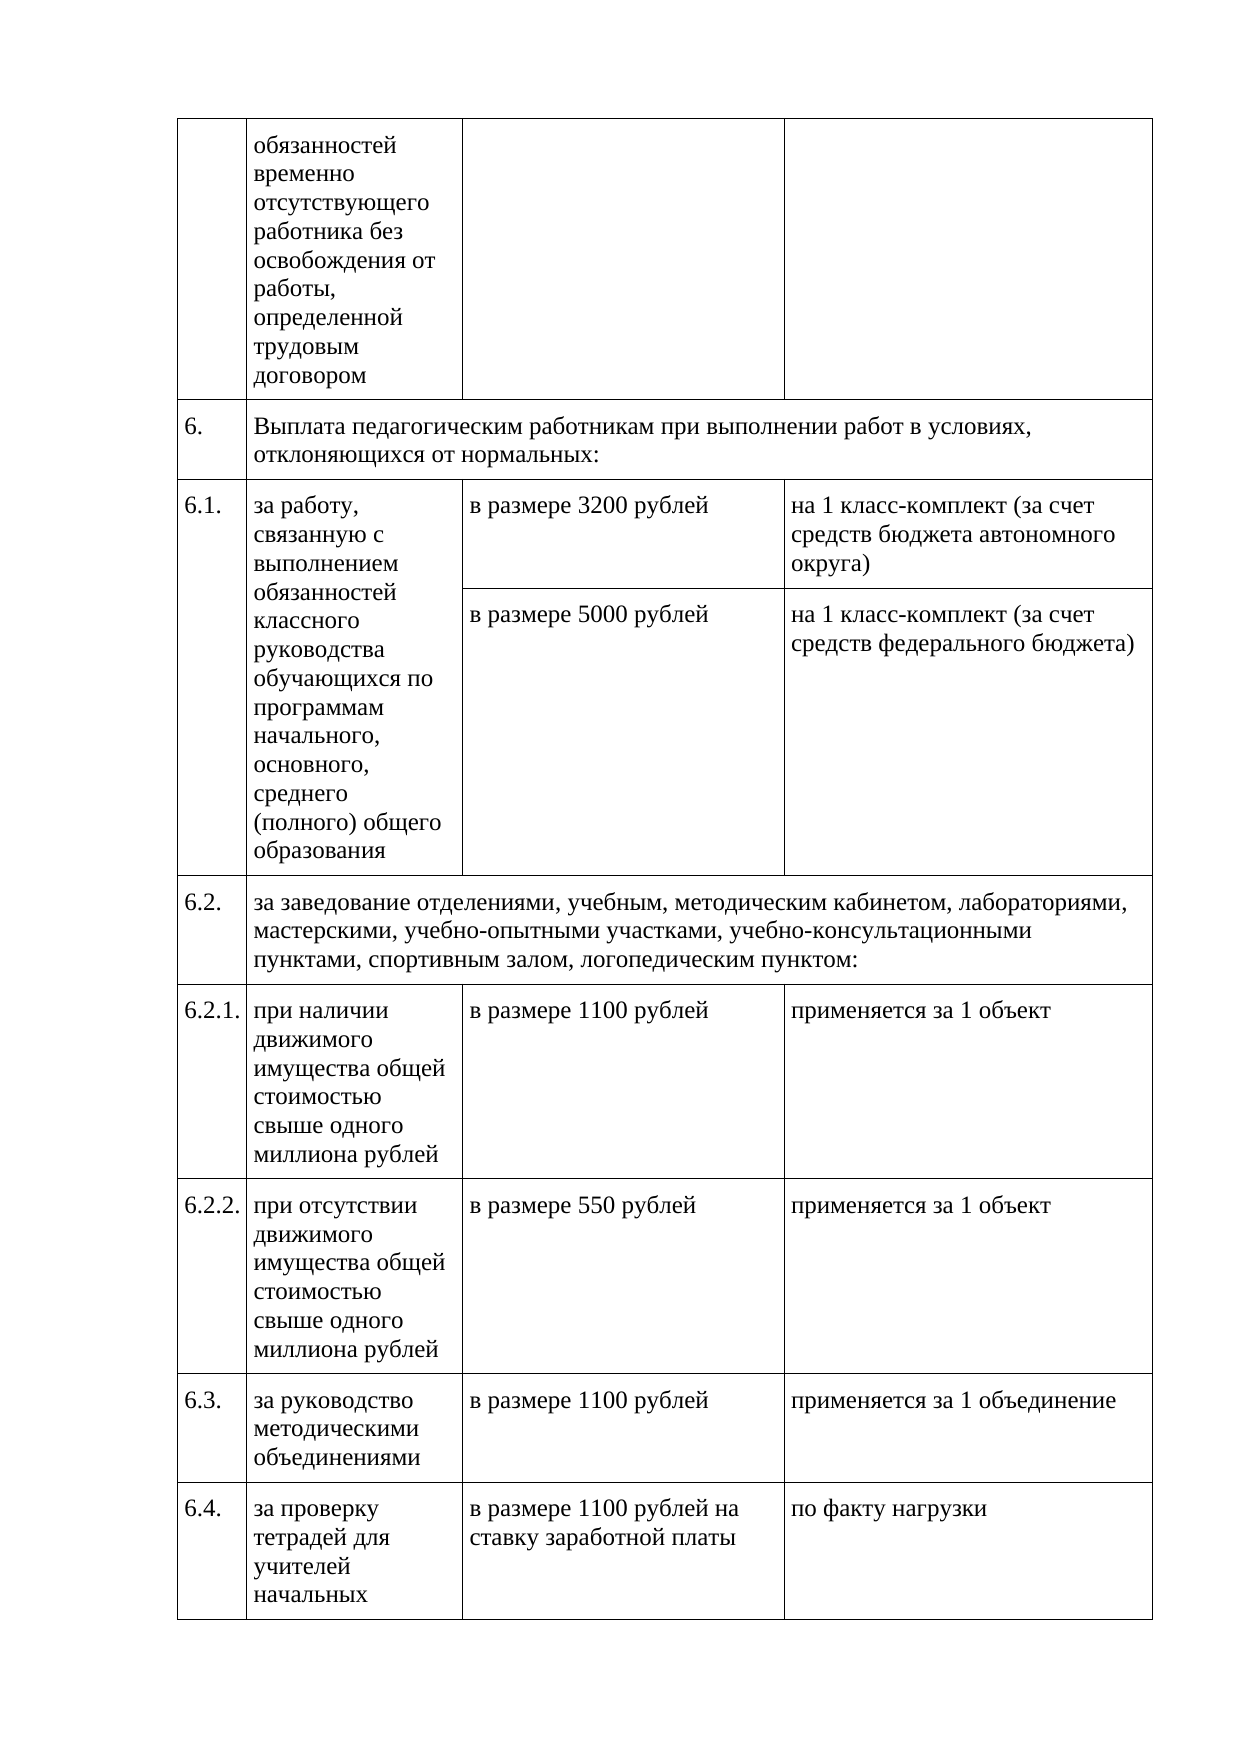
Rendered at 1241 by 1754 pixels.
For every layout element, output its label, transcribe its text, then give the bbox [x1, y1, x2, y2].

table_cell за руководство методическими объединениями [247, 1374, 462, 1482]
table_cell применяется за 1 объект [785, 1179, 1152, 1373]
table_cell 6.2.2. [178, 1179, 246, 1373]
table_cell в размере 1100 рублей [463, 985, 784, 1178]
table_cell 6.1. [178, 480, 246, 875]
table_cell 6.2.1. [178, 985, 246, 1178]
table_cell Выплата педагогическим работникам при выполнении работ в условиях, отклоняющихся от нормальных: [247, 400, 1152, 479]
table_cell за работу, связанную с выполнением обязанностей классного руководства обучающихся по программам начального, основного, среднего (полного) общего образования [247, 480, 462, 875]
table_cell в размере 550 рублей [463, 1179, 784, 1373]
table_cell на 1 класс-комплект (за счет средств бюджета автономного округа) [785, 480, 1152, 587]
table_cell в размере 1100 рублей [463, 1374, 784, 1482]
table_cell при отсутствии движимого имущества общей стоимостью свыше одного миллиона рублей [247, 1179, 462, 1373]
table_cell 6. [178, 400, 246, 479]
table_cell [247, 119, 462, 399]
table_cell 6.3. [178, 1374, 246, 1482]
table_cell по факту нагрузки [785, 1483, 1152, 1619]
table_cell в размере 3200 рублей [463, 480, 784, 587]
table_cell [247, 1483, 462, 1619]
table_cell 5. [178, 119, 246, 399]
table_cell на 1 класс-комплект (за счет средств федерального бюджета) [785, 589, 1152, 875]
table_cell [463, 1483, 784, 1619]
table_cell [785, 119, 1152, 399]
table_cell 6.2. [178, 876, 246, 983]
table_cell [463, 119, 784, 399]
table_cell 6.4. [178, 1483, 246, 1619]
table_cell при наличии движимого имущества общей стоимостью свыше одного миллиона рублей [247, 985, 462, 1178]
table_cell за заведование отделениями, учебным, методическим кабинетом, лабораториями, мастерскими, учебно-опытными участками, учебно-консультационными пунктами, спортивным залом, логопедическим пунктом: [247, 876, 1152, 983]
table_cell в размере 5000 рублей [463, 589, 784, 875]
table_cell применяется за 1 объединение [785, 1374, 1152, 1482]
table_cell применяется за 1 объект [785, 985, 1152, 1178]
